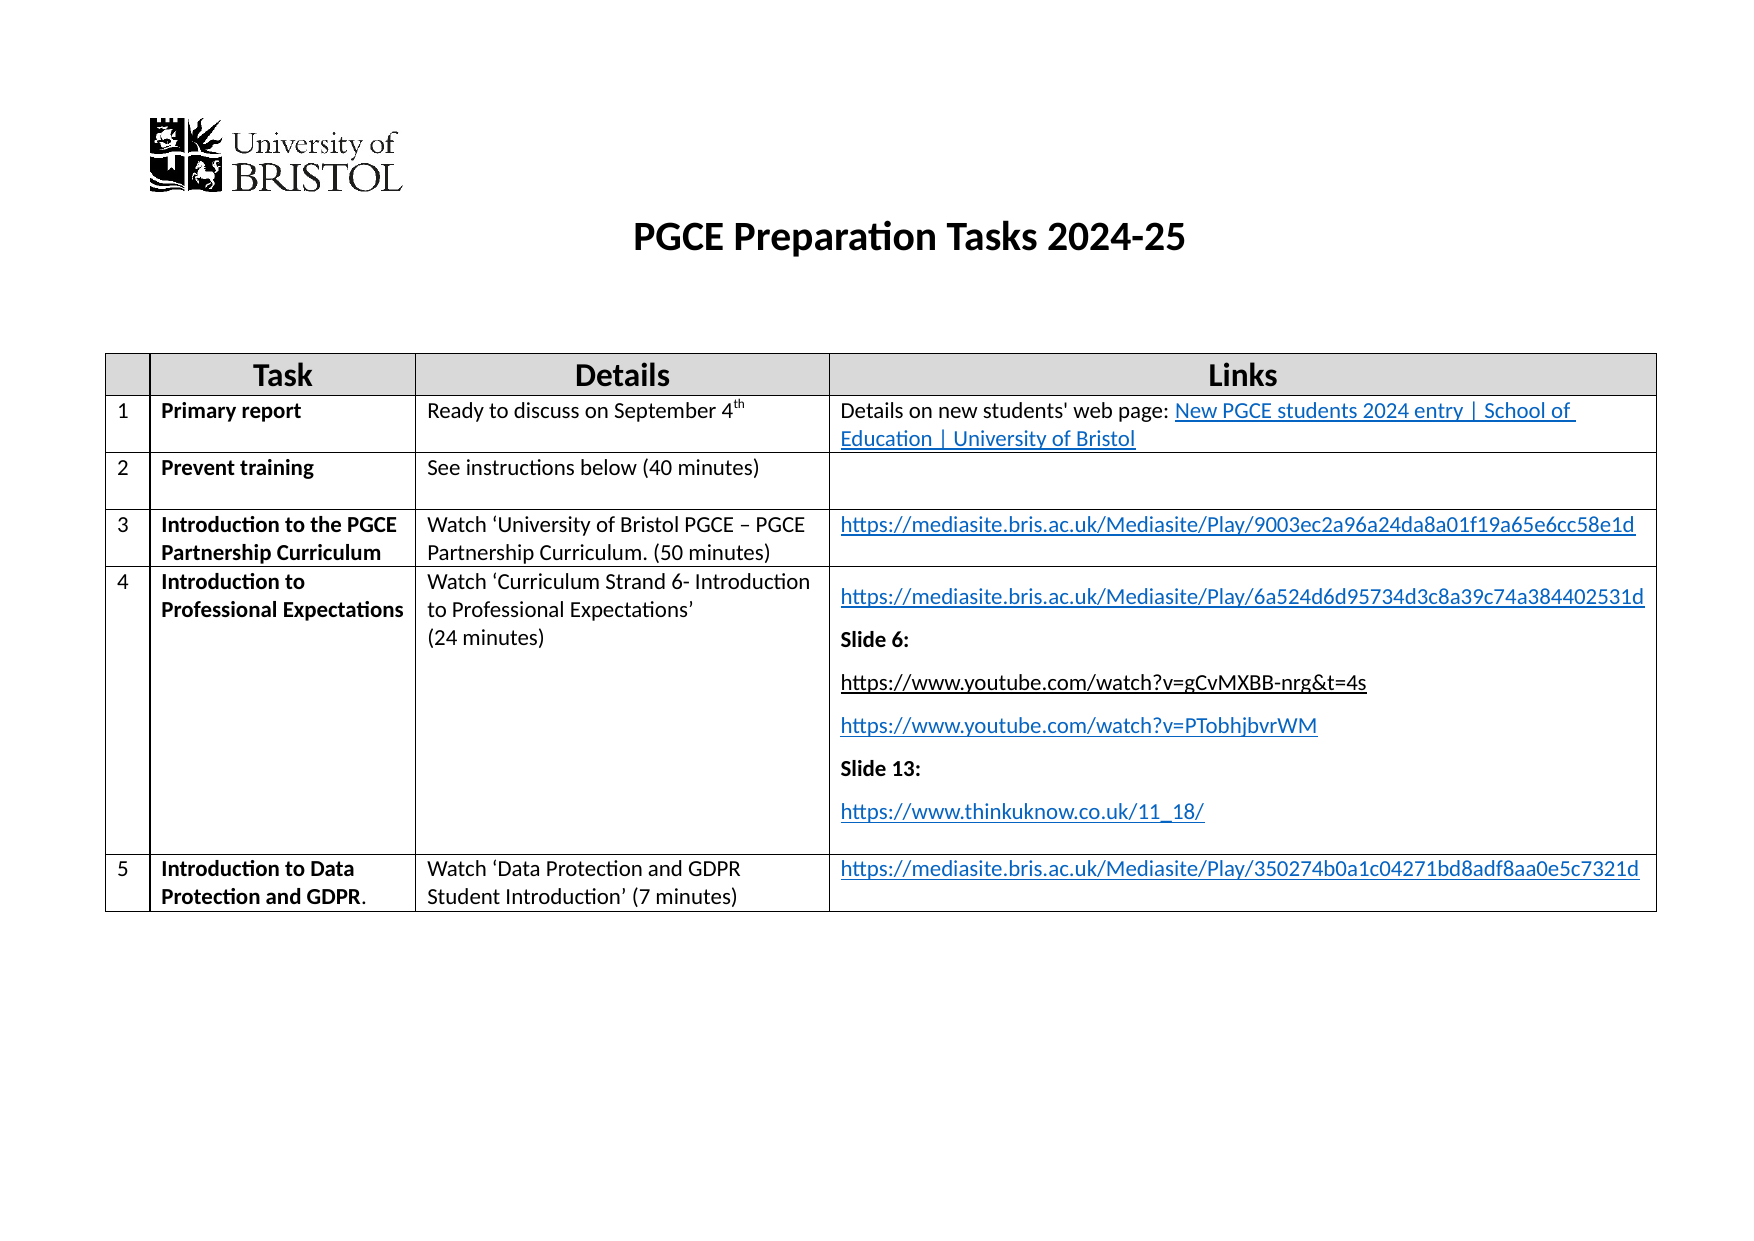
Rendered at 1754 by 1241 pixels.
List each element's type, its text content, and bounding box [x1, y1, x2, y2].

table_cell 3 [106, 510, 149, 566]
table_cell 4 [106, 567, 149, 853]
table_header Links [830, 354, 1656, 395]
table_cell https://mediasite.bris.ac.uk/Mediasite/Play/9003ec2a96a24da8a01f19a65e6cc58e1d [830, 510, 1656, 566]
table_cell Watch ‘University of Bristol PGCE – PGCE Partnership Curriculum. (50 minutes) [416, 510, 829, 566]
table_cell Watch ‘Curriculum Strand 6- Introduction to Professional Expectations’ (24 minutes) [416, 567, 829, 853]
table_header Details [416, 354, 829, 395]
table_cell Watch ‘Data Protection and GDPR Student Introduction’ (7 minutes) [416, 855, 829, 911]
table_header [106, 354, 149, 395]
table_cell Introduction to the PGCE Partnership Curriculum [151, 510, 415, 566]
table_cell Introduction to Professional Expectations [151, 567, 415, 853]
table_cell 1 [106, 396, 149, 452]
table_cell https://mediasite.bris.ac.uk/Mediasite/Play/6a524d6d95734d3c8a39c74a384402531d Slide 6: https://www.youtube.com/watch?v=gCvMXBB-nrg&t=4s https://www.youtube.com/watch?v=PTobhjbvrWM Slide 13: https://www.thinkuknow.co.uk/11_18/ [830, 567, 1656, 853]
table_header Task [151, 354, 415, 395]
table_cell Ready to discuss on September 4th [416, 396, 829, 452]
table_cell Details on new students' web page: New PGCE students 2024 entry | School of Education | University of Bristol [830, 396, 1656, 452]
table_cell 5 [106, 855, 149, 911]
table_cell See instructions below (40 minutes) [416, 453, 829, 509]
table_cell [830, 453, 1656, 509]
picture [150, 118, 403, 192]
table_cell https://mediasite.bris.ac.uk/Mediasite/Play/350274b0a1c04271bd8adf8aa0e5c7321d [830, 855, 1656, 911]
table_cell Introduction to Data Protection and GDPR. [151, 855, 415, 911]
table_cell Primary report [151, 396, 415, 452]
table_cell 2 [106, 453, 149, 509]
table_cell Prevent training [151, 453, 415, 509]
text PGCE Preparation Tasks 2024-25 [150, 210, 1669, 261]
